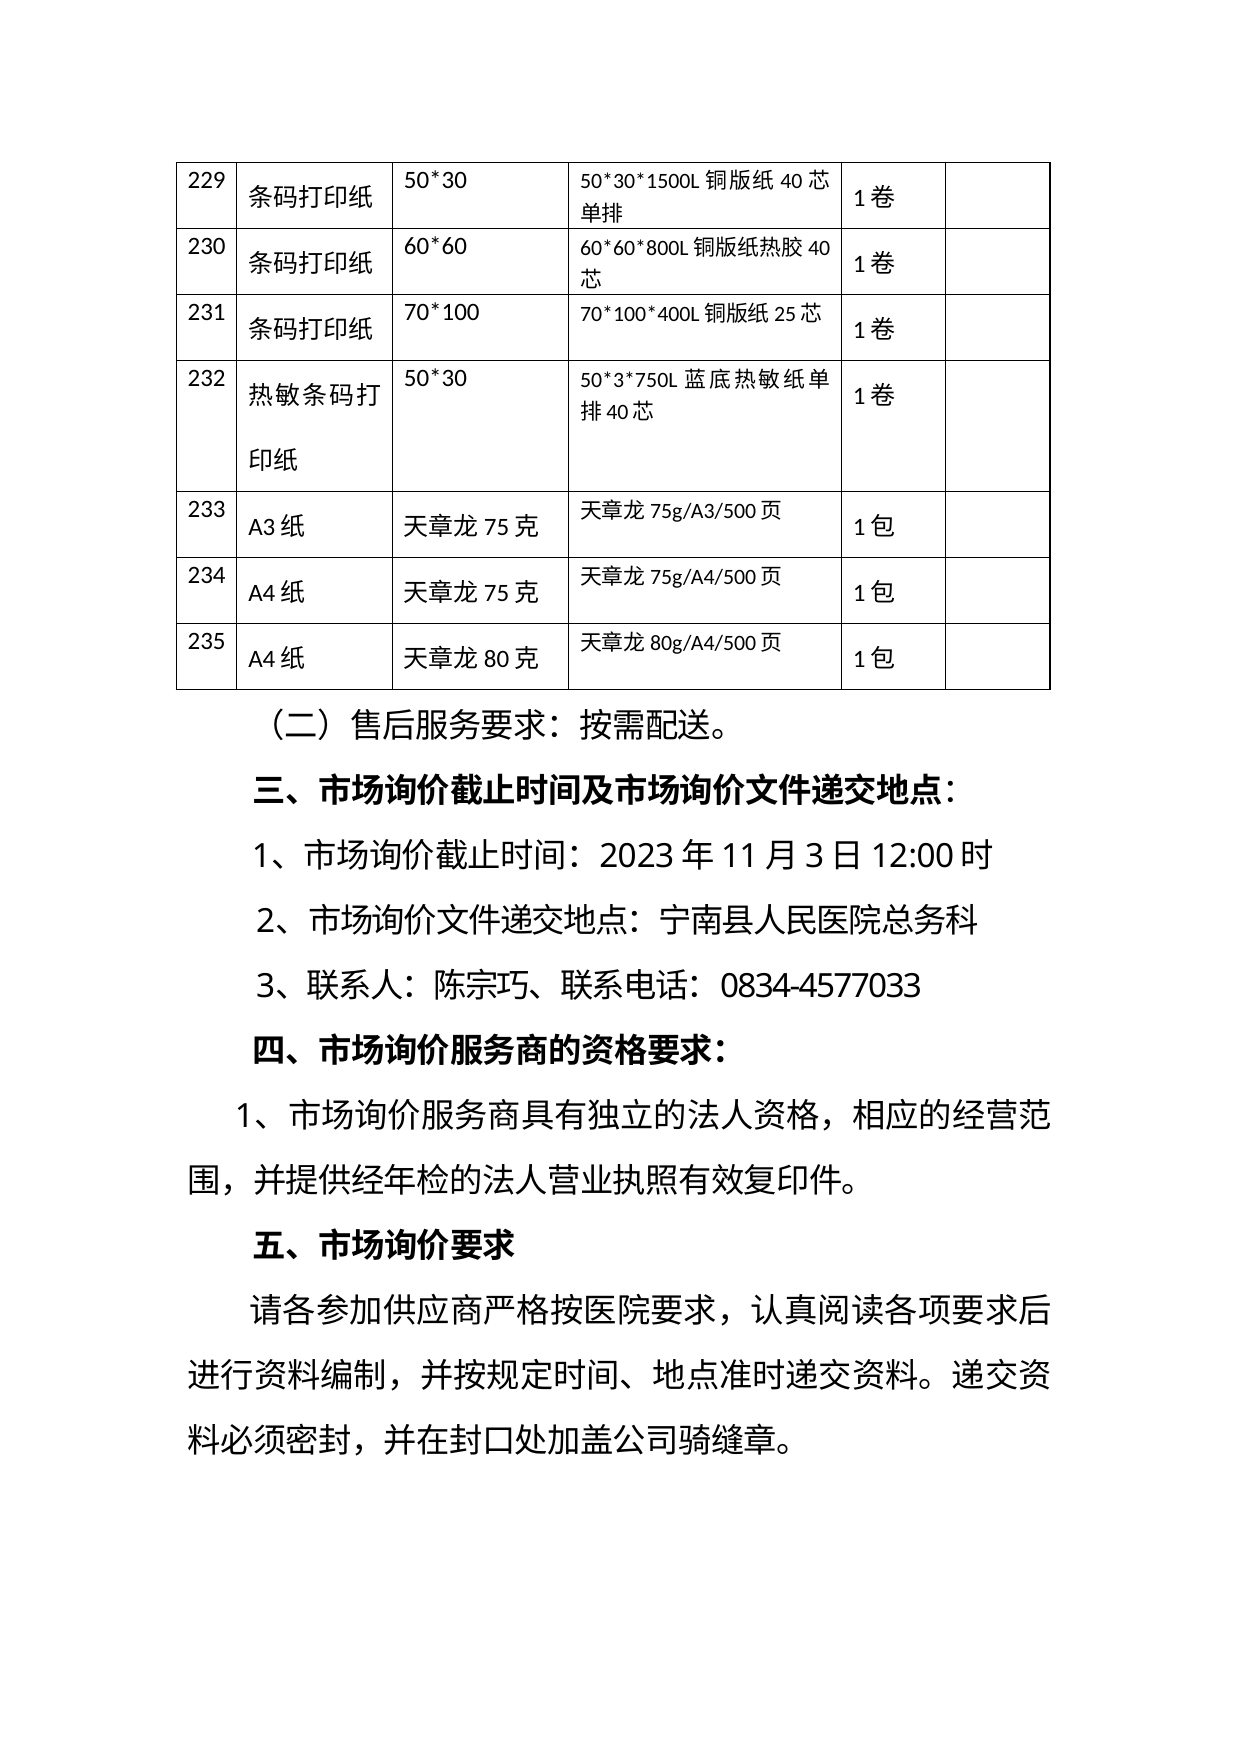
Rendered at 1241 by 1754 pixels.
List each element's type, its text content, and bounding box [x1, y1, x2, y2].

table_cell 233 [177, 492, 236, 557]
table_cell 230 [177, 229, 236, 294]
text 3、联系人：陈宗巧、联系电话：0834-4577033 [187, 950, 1053, 1015]
text 2、市场询价文件递交地点：宁南县人民医院总务科 [187, 885, 1053, 950]
table_cell 1卷 [842, 229, 945, 294]
table_cell [946, 624, 1049, 689]
table_cell 天章龙75g/A4/500页 [569, 558, 841, 623]
table_cell 234 [177, 558, 236, 623]
table_cell 229 [177, 163, 236, 228]
table_cell 天章龙80克 [393, 624, 568, 689]
table_cell 热敏条码打印纸 [237, 361, 392, 491]
table_cell A3纸 [237, 492, 392, 557]
table_cell [946, 361, 1049, 491]
table_cell 70*100 [393, 295, 568, 360]
text 五、市场询价要求 [187, 1210, 1053, 1275]
table_cell 天章龙75g/A3/500页 [569, 492, 841, 557]
table_cell 1包 [842, 492, 945, 557]
table_cell 1卷 [842, 295, 945, 360]
text 1、市场询价截止时间：2023年11月3日12:00时 [187, 820, 1053, 885]
table_cell 231 [177, 295, 236, 360]
table_cell [946, 163, 1049, 228]
table_cell 50*30 [393, 163, 568, 228]
table_cell 条码打印纸 [237, 295, 392, 360]
table_cell A4纸 [237, 624, 392, 689]
table_cell 天章龙75克 [393, 492, 568, 557]
table_cell [946, 492, 1049, 557]
table_cell 1包 [842, 624, 945, 689]
table_cell [946, 229, 1049, 294]
table_cell 235 [177, 624, 236, 689]
table_cell 条码打印纸 [237, 229, 392, 294]
text 三、市场询价截止时间及市场询价文件递交地点： [187, 755, 1053, 820]
table_cell 条码打印纸 [237, 163, 392, 228]
text 1、市场询价服务商具有独立的法人资格，相应的经营范围，并提供经年检的法人营业执照有效复印件。 [187, 1080, 1053, 1210]
table_cell 70*100*400L铜版纸25芯 [569, 295, 841, 360]
table_cell 60*60*800L铜版纸热胶40芯 [569, 229, 841, 294]
text 四、市场询价服务商的资格要求： [187, 1015, 1053, 1080]
table_cell 50*3*750L蓝底热敏纸单排40芯 [569, 361, 841, 491]
table_cell [946, 295, 1049, 360]
table_cell 50*30 [393, 361, 568, 491]
table_cell A4纸 [237, 558, 392, 623]
table_cell 1卷 [842, 163, 945, 228]
table_cell [946, 558, 1049, 623]
text （二）售后服务要求：按需配送。 [187, 690, 1053, 755]
table_cell 50*30*1500L铜版纸40芯单排 [569, 163, 841, 228]
table_cell 天章龙75克 [393, 558, 568, 623]
text 请各参加供应商严格按医院要求，认真阅读各项要求后进行资料编制，并按规定时间、地点准时递交资料。递交资料必须密封，并在封口处加盖公司骑缝章。 [187, 1275, 1053, 1470]
table_cell 1卷 [842, 361, 945, 491]
table_cell 60*60 [393, 229, 568, 294]
table_cell 1包 [842, 558, 945, 623]
table_cell 232 [177, 361, 236, 491]
table_cell 天章龙80g/A4/500页 [569, 624, 841, 689]
